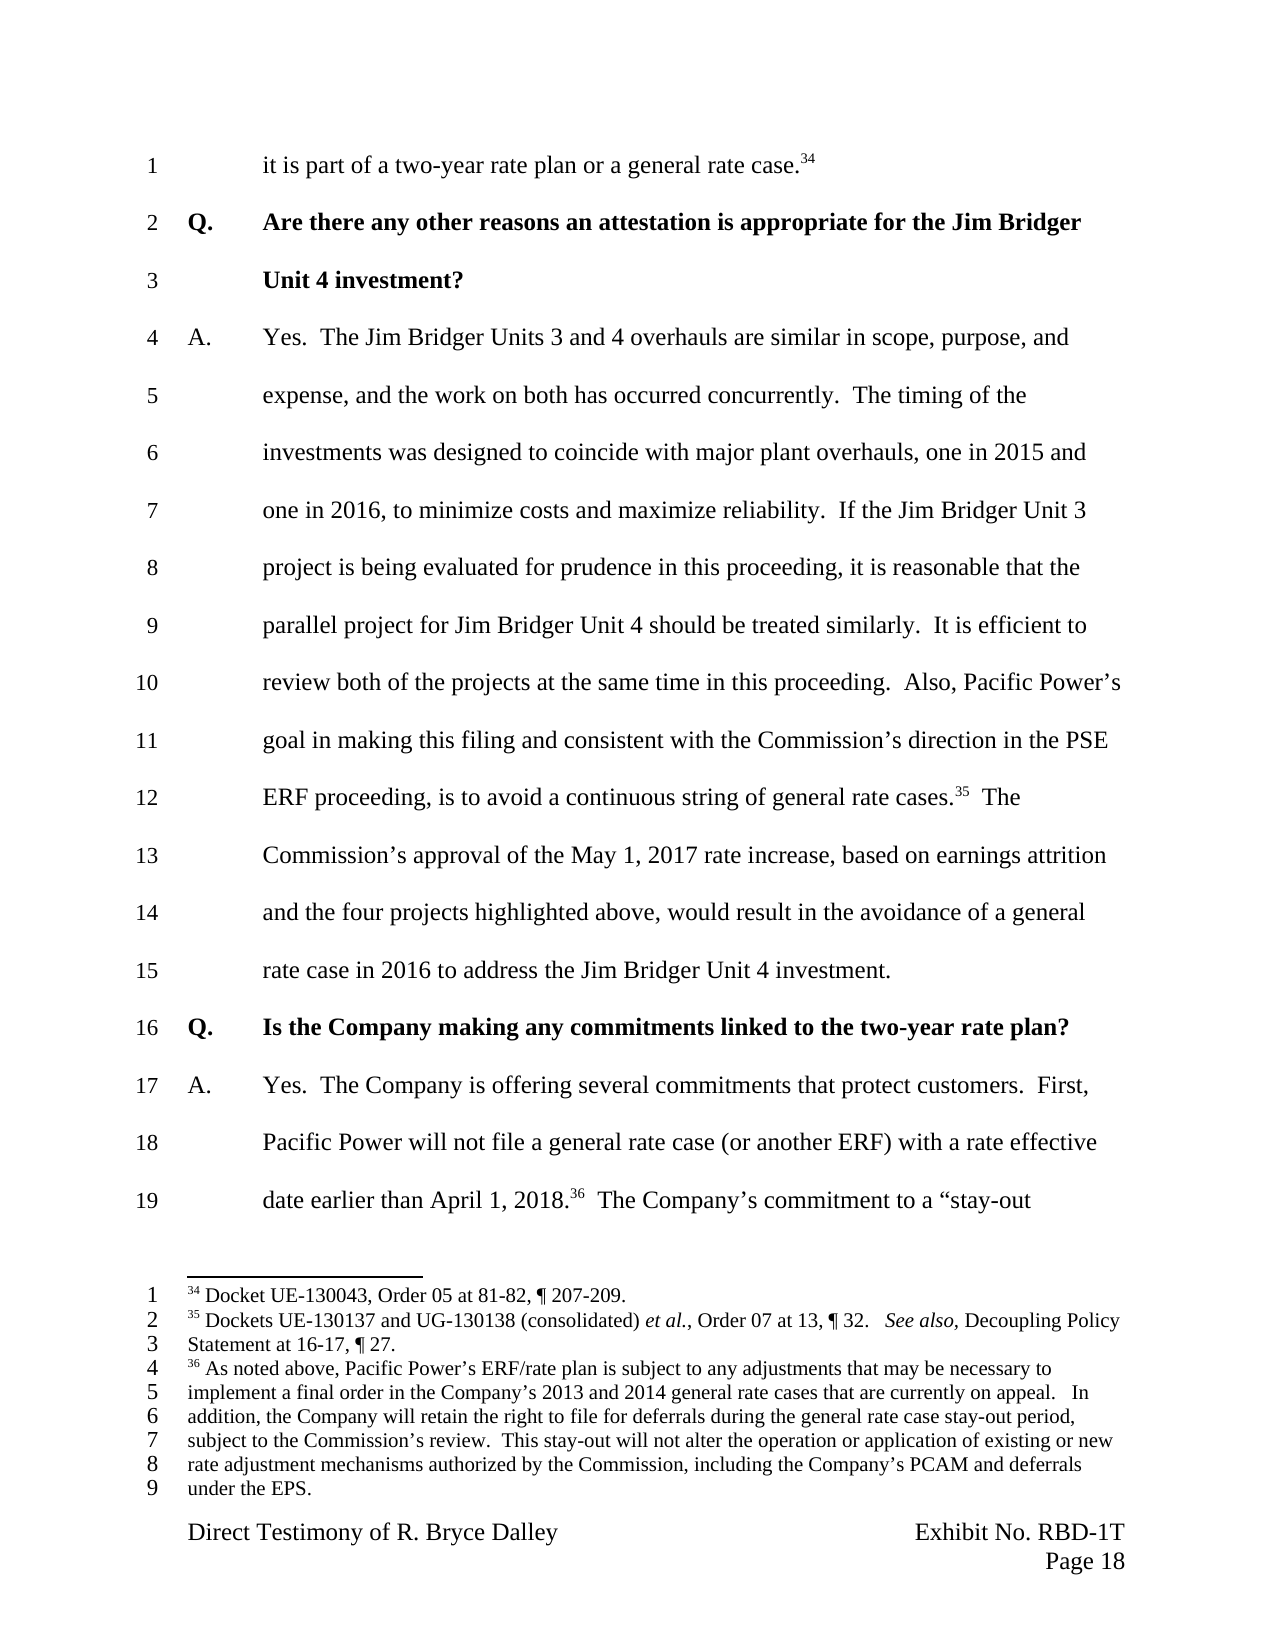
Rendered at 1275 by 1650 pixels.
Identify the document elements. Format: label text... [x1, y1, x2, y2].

text A. Yes. The Jim Bridger Units 3 and 4 overhauls are similar in scope, purpose, and expense, and the work on both has occurred concurrently. The timing of the investments was designed to coincide with major plant overhauls, one in 2015 and one in 2016, to minimize costs and maximize reliability. If the Jim Bridger Unit 3 project is being evaluated for prudence in this proceeding, it is reasonable that the parallel project for Jim Bridger Unit 4 should be treated similarly. It is efficient to review both of the projects at the same time in this proceeding. Also, Pacific Power’s goal in making this filing and consistent with the Commission’s direction in the PSE ERF proceeding, is to avoid a continuous string of general rate cases. The Commission’s approval of the May 1, 2017 rate increase, based on earnings attrition and the four projects highlighted above, would result in the avoidance of a general rate case in 2016 to address the Jim Bridger Unit 4 investment. [187, 322, 1125, 984]
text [187, 150, 1125, 179]
text Q. Are there any other reasons an attestation is appropriate for the Jim Bridger Unit 4 investment? [187, 207, 1125, 294]
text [187, 1070, 1125, 1214]
text Q. Is the Company making any commitments linked to the two-year rate plan? [187, 1012, 1125, 1041]
